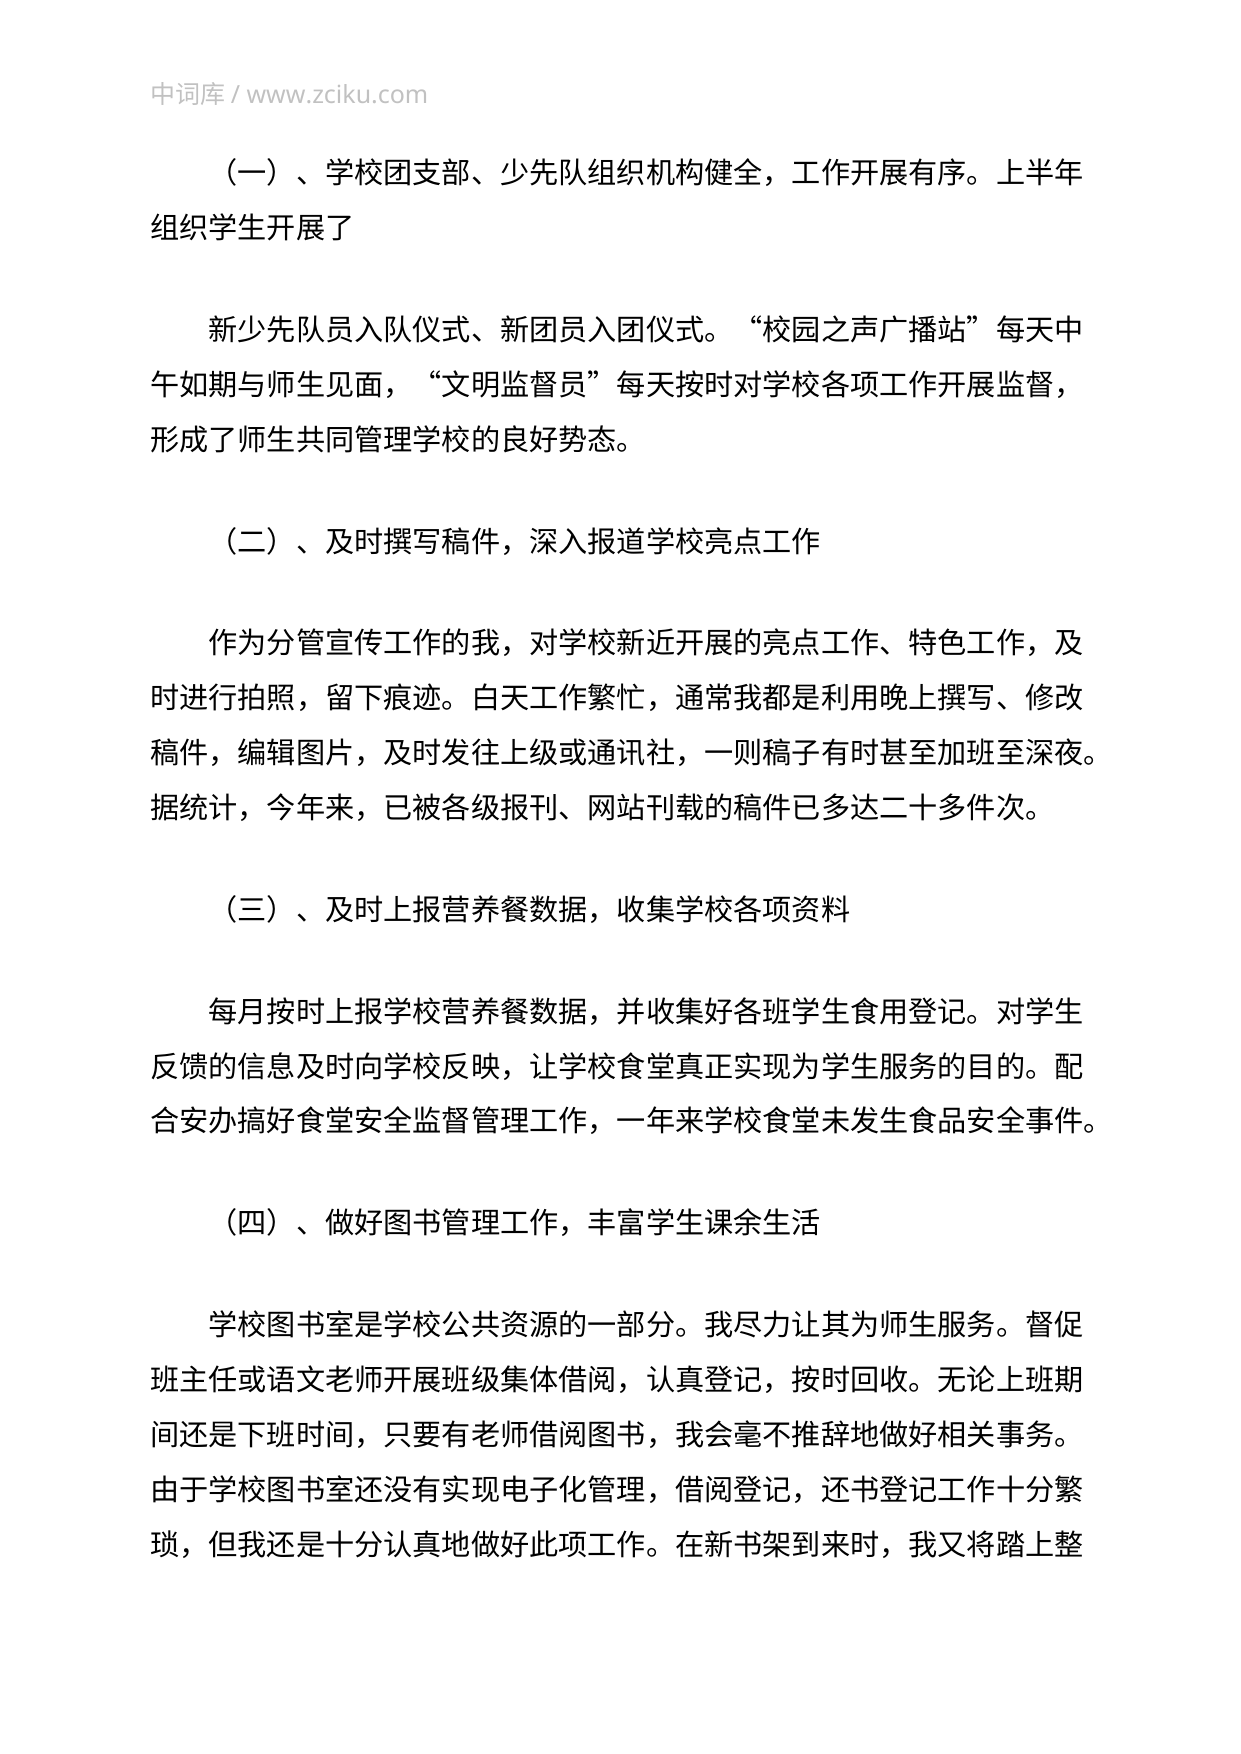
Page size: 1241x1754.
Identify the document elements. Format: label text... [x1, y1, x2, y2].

text （三）、及时上报营养餐数据，收集学校各项资料 [150, 886, 1090, 929]
text 作为分管宣传工作的我，对学校新近开展的亮点工作、特色工作，及时进行拍照，留下痕迹。白天工作繁忙，通常我都是利用晚上撰写、修改稿件，编辑图片，及时发往上级或通讯社，一则稿子有时甚至加班至深夜。据统计，今年来，已被各级报刊、网站刊载的稿件已多达二十多件次。 [150, 620, 1090, 827]
text （四）、做好图书管理工作，丰富学生课余生活 [150, 1200, 1090, 1242]
text 每月按时上报学校营养餐数据，并收集好各班学生食用登记。对学生反馈的信息及时向学校反映，让学校食堂真正实现为学生服务的目的。配合安办搞好食堂安全监督管理工作，一年来学校食堂未发生食品安全事件。 [150, 988, 1090, 1140]
text 新少先队员入队仪式、新团员入团仪式。“校园之声广播站”每天中午如期与师生见面，“文明监督员”每天按时对学校各项工作开展监督，形成了师生共同管理学校的良好势态。 [150, 307, 1090, 459]
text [150, 1302, 1090, 1563]
text （一）、学校团支部、少先队组织机构健全，工作开展有序。上半年组织学生开展了 [150, 150, 1090, 247]
text （二）、及时撰写稿件，深入报道学校亮点工作 [150, 518, 1090, 561]
